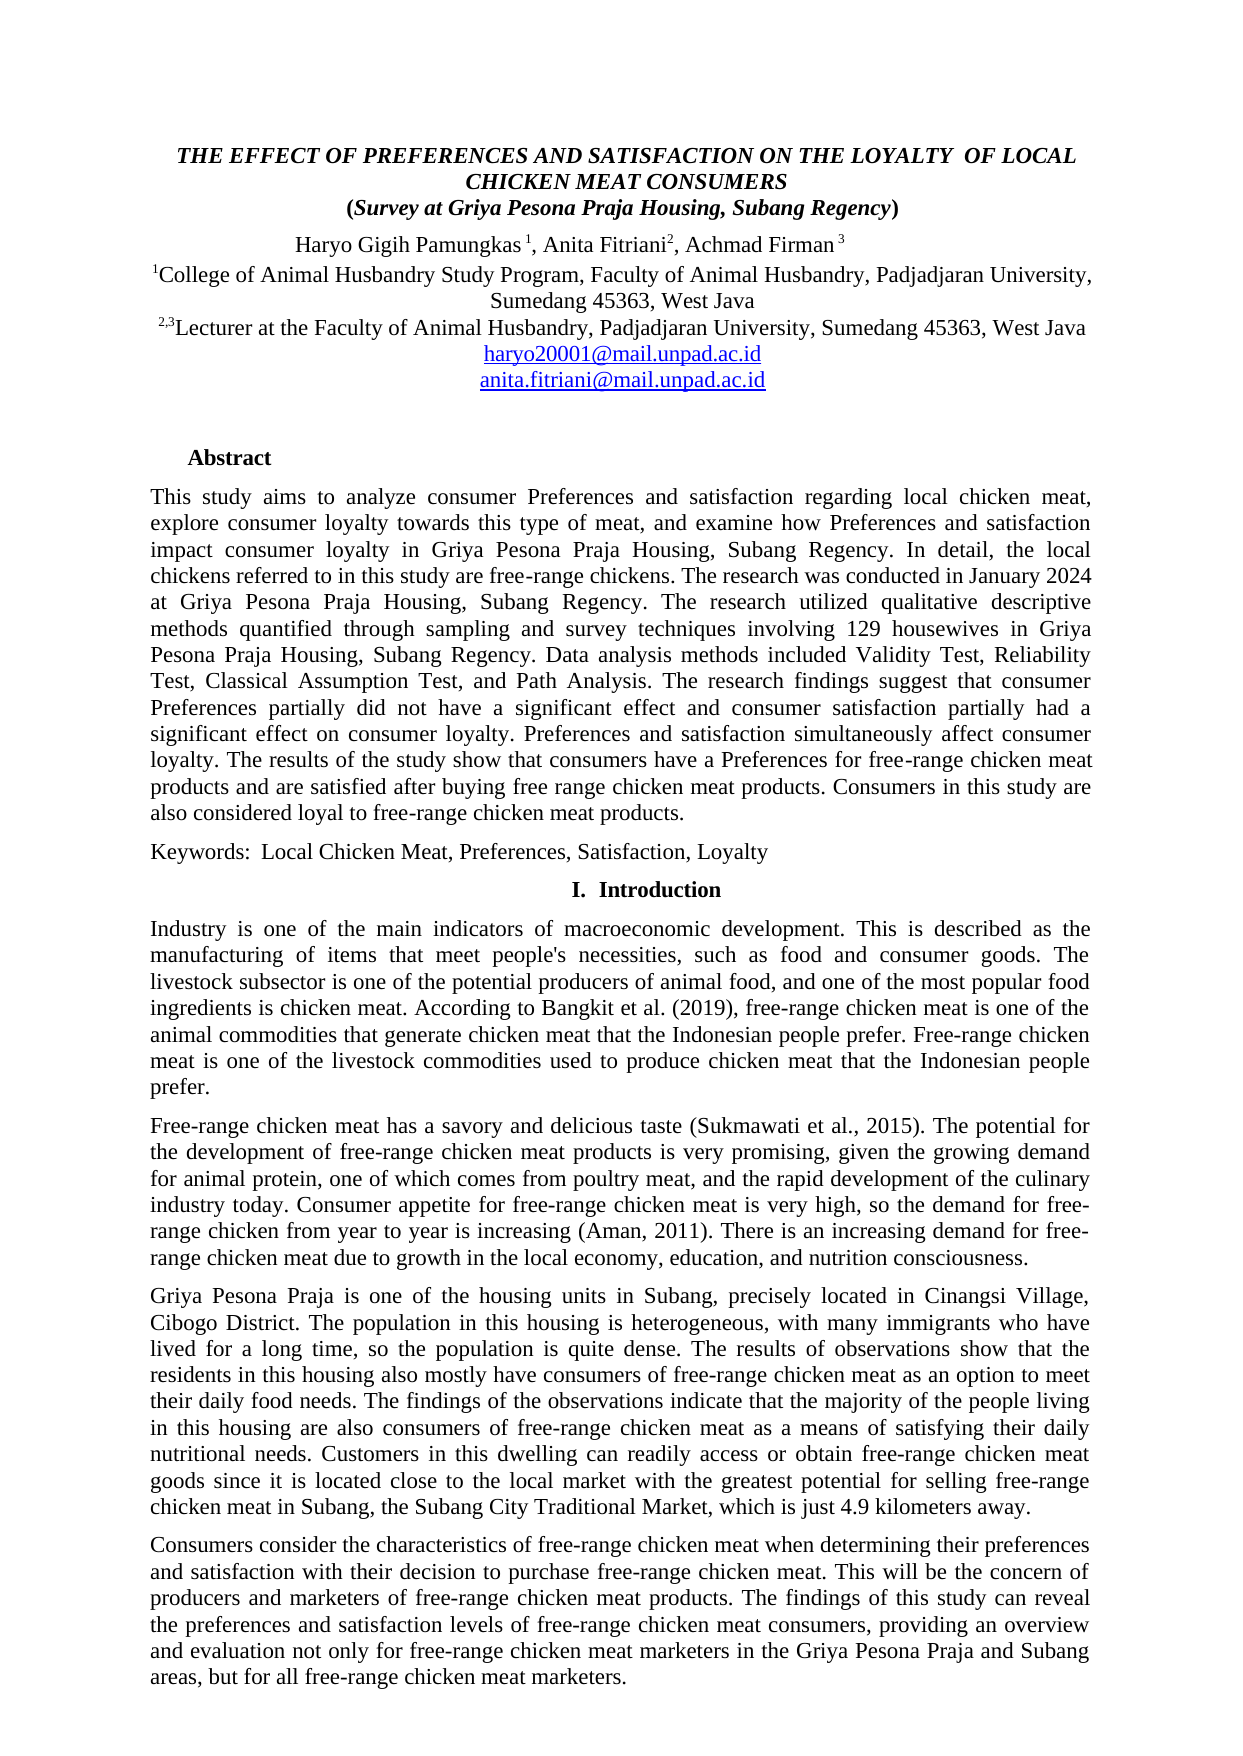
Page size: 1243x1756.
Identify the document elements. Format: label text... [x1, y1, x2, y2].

subtitle I. Introduction [187, 877, 1105, 903]
text Griya Pesona Praja is one of the housing units in Subang, precisely located in Cinangsi Village, Cibogo District. The population in this housing is heterogeneous, with many immigrants who have lived for a long time, so the population is quite dense. The results of observations show that the residents in this housing also mostly have consumers of free-range chicken meat as an option to meet their daily food needs. The findings of the observations indicate that the majority of the people living in this housing are also consumers of free-range chicken meat as a means of satisfying their daily nutritional needs. Customers in this dwelling can readily access or obtain free-range chicken meat goods since it is located close to the local market with the greatest potential for selling free-range chicken meat in Subang, the Subang City Traditional Market, which is just 4.9 kilometers away. [150, 1282, 1092, 1519]
text Industry is one of the main indicators of macroeconomic development. This is described as the manufacturing of items that meet people's necessities, such as food and consumer goods. The livestock subsector is one of the potential producers of animal food, and one of the most popular food ingredients is chicken meat. According to Bangkit et al. (2019), free-range chicken meat is one of the animal commodities that generate chicken meat that the Indonesian people prefer. Free-range chicken meat is one of the livestock commodities used to produce chicken meat that the Indonesian people prefer. [150, 915, 1092, 1100]
text Keywords: Local Chicken Meat, Preferences, Satisfaction, Loyalty [150, 838, 1093, 864]
text anita.fitriani@mail.unpad.ac.id [139, 367, 1105, 393]
text THE EFFECT OF PREFERENCES AND SATISFACTION ON THE LOYALTY OF LOCAL CHICKEN MEAT CONSUMERS [150, 142, 1105, 194]
text Consumers consider the characteristics of free-range chicken meat when determining their preferences and satisfaction with their decision to purchase free-range chicken meat. This will be the concern of producers and marketers of free-range chicken meat products. The findings of this study can reveal the preferences and satisfaction levels of free-range chicken meat consumers, providing an overview and evaluation not only for free-range chicken meat marketers in the Griya Pesona Praja and Subang areas, but for all free-range chicken meat marketers. [150, 1532, 1092, 1690]
text Haryo Gigih Pamungkas 1, Anita Fitriani2, Achmad Firman 3 [150, 231, 934, 257]
text 1College of Animal Husbandry Study Program, Faculty of Animal Husbandry, Padjadjaran University, Sumedang 45363, West Java [139, 261, 1105, 314]
text (Survey at Griya Pesona Praja Housing, Subang Regency) [139, 194, 1105, 221]
text Free-range chicken meat has a savory and delicious taste (Sukmawati et al., 2015). The potential for the development of free-range chicken meat products is very promising, given the growing demand for animal protein, one of which comes from poultry meat, and the rapid development of the culinary industry today. Consumer appetite for free-range chicken meat is very high, so the demand for free-range chicken from year to year is increasing (Aman, 2011). There is an increasing demand for free-range chicken meat due to growth in the local economy, education, and nutrition consciousness. [150, 1112, 1092, 1270]
text haryo20001@mail.unpad.ac.id [139, 340, 1105, 367]
text 2,3Lecturer at the Faculty of Animal Husbandry, Padjadjaran University, Sumedang 45363, West Java [139, 314, 1105, 340]
text This study aims to analyze consumer Preferences and satisfaction regarding local chicken meat, explore consumer loyalty towards this type of meat, and examine how Preferences and satisfaction impact consumer loyalty in Griya Pesona Praja Housing, Subang Regency. In detail, the local chickens referred to in this study are free-range chickens. The research was conducted in January 2024 at Griya Pesona Praja Housing, Subang Regency. The research utilized qualitative descriptive methods quantified through sampling and survey techniques involving 129 housewives in Griya Pesona Praja Housing, Subang Regency. Data analysis methods included Validity Test, Reliability Test, Classical Assumption Test, and Path Analysis. The research findings suggest that consumer Preferences partially did not have a significant effect and consumer satisfaction partially had a significant effect on consumer loyalty. Preferences and satisfaction simultaneously affect consumer loyalty. The results of the study show that consumers have a Preferences for free-range chicken meat products and are satisfied after buying free range chicken meat products. Consumers in this study are also considered loyal to free-range chicken meat products. [150, 483, 1093, 826]
subtitle Abstract [187, 444, 1105, 470]
